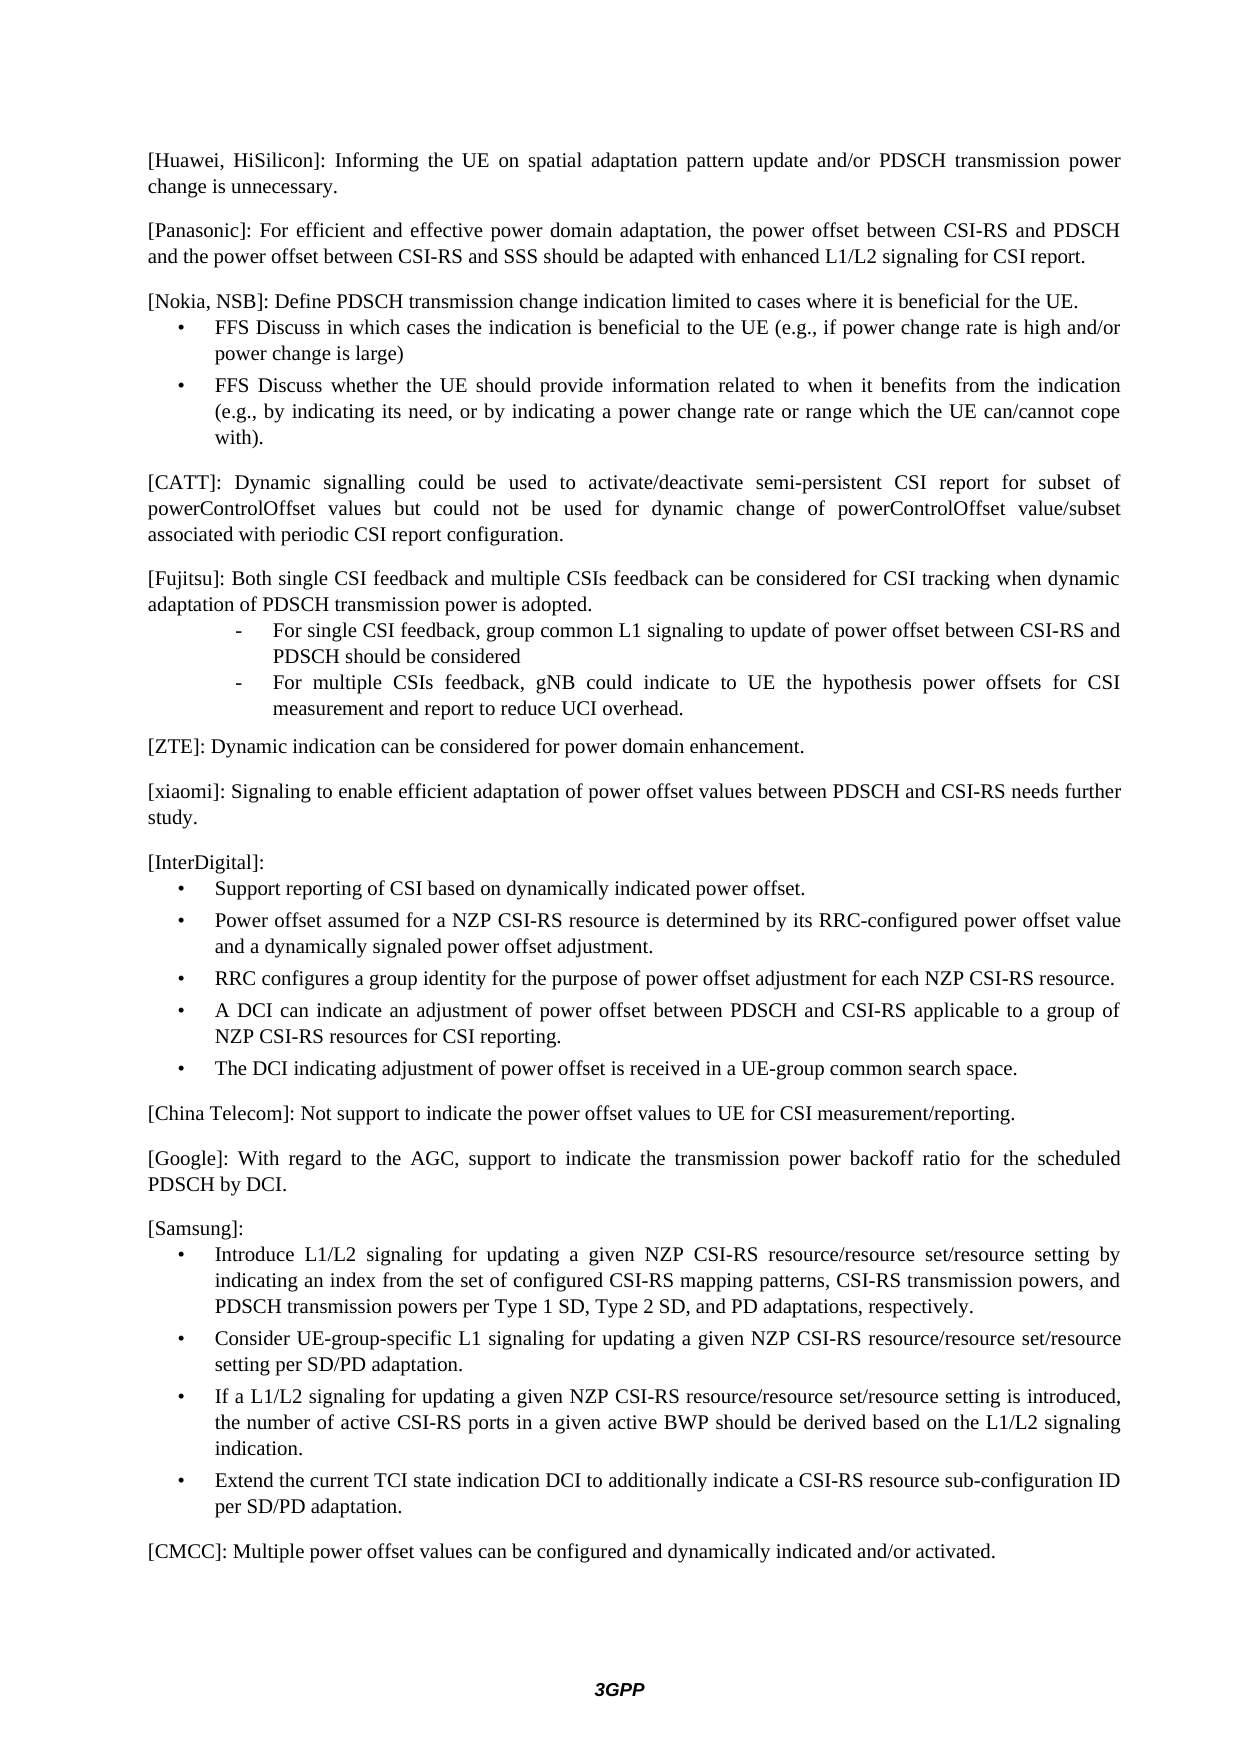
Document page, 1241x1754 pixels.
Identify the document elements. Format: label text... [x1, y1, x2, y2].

list Extend the current TCI state indication DCI to additionally indicate a CSI-RS resource sub-configuration ID per SD/PD adaptation. [177, 1468, 1122, 1518]
text [xiaomi]: Signaling to enable efficient adaptation of power offset values between PDSCH and CSI-RS needs further study. [148, 779, 1122, 829]
text [CMCC]: Multiple power offset values can be configured and dynamically indicated and/or activated. [148, 1539, 1122, 1563]
list For single CSI feedback, group common L1 signaling to update of power offset between CSI-RS and PDSCH should be considered [235, 618, 1122, 668]
text [Huawei, HiSilicon]: Informing the UE on spatial adaptation pattern update and/or PDSCH transmission power change is unnecessary. [148, 148, 1122, 198]
text [China Telecom]: Not support to indicate the power offset values to UE for CSI measurement/reporting. [148, 1101, 1122, 1125]
text [Samsung]: [148, 1216, 1122, 1240]
text [ZTE]: Dynamic indication can be considered for power domain enhancement. [148, 734, 1122, 758]
list Support reporting of CSI based on dynamically indicated power offset. [177, 876, 1122, 899]
list RRC configures a group identity for the purpose of power offset adjustment for each NZP CSI-RS resource. [177, 966, 1122, 990]
text [CATT]: Dynamic signalling could be used to activate/deactivate semi-persistent CSI report for subset of powerControlOffset values but could not be used for dynamic change of powerControlOffset value/subset associated with periodic CSI report configuration. [148, 469, 1122, 546]
text [Google]: With regard to the AGC, support to indicate the transmission power backoff ratio for the scheduled PDSCH by DCI. [148, 1146, 1122, 1196]
list FFS Discuss whether the UE should provide information related to when it benefits from the indication (e.g., by indicating its need, or by indicating a power change rate or range which the UE can/cannot cope with). [177, 373, 1122, 449]
text [InterDigital]: [148, 849, 1122, 874]
list FFS Discuss in which cases the indication is beneficial to the UE (e.g., if power change rate is high and/or power change is large) [177, 315, 1122, 365]
text [Panasonic]: For efficient and effective power domain adaptation, the power offset between CSI-RS and PDSCH and the power offset between CSI-RS and SSS should be adapted with enhanced L1/L2 signaling for CSI report. [148, 218, 1122, 268]
text [Nokia, NSB]: Define PDSCH transmission change indication limited to cases where it is beneficial for the UE. [148, 289, 1122, 313]
list Power offset assumed for a NZP CSI-RS resource is determined by its RRC-configured power offset value and a dynamically signaled power offset adjustment. [177, 908, 1122, 958]
list The DCI indicating adjustment of power offset is received in a UE-group common search space. [177, 1056, 1122, 1080]
list For multiple CSIs feedback, gNB could indicate to UE the hypothesis power offsets for CSI measurement and report to reduce UCI overhead. [235, 670, 1122, 720]
list If a L1/L2 signaling for updating a given NZP CSI-RS resource/resource set/resource setting is introduced, the number of active CSI-RS ports in a given active BWP should be derived based on the L1/L2 signaling indication. [177, 1384, 1122, 1460]
text [Fujitsu]: Both single CSI feedback and multiple CSIs feedback can be considered for CSI tracking when dynamic adaptation of PDSCH transmission power is adopted. [148, 566, 1122, 616]
list Introduce L1/L2 signaling for updating a given NZP CSI-RS resource/resource set/resource setting by indicating an index from the set of configured CSI-RS mapping patterns, CSI-RS transmission powers, and PDSCH transmission powers per Type 1 SD, Type 2 SD, and PD adaptations, respectively. [177, 1242, 1122, 1318]
list Consider UE-group-specific L1 signaling for updating a given NZP CSI-RS resource/resource set/resource setting per SD/PD adaptation. [177, 1326, 1122, 1376]
list A DCI can indicate an adjustment of power offset between PDSCH and CSI-RS applicable to a group of NZP CSI-RS resources for CSI reporting. [177, 998, 1122, 1048]
